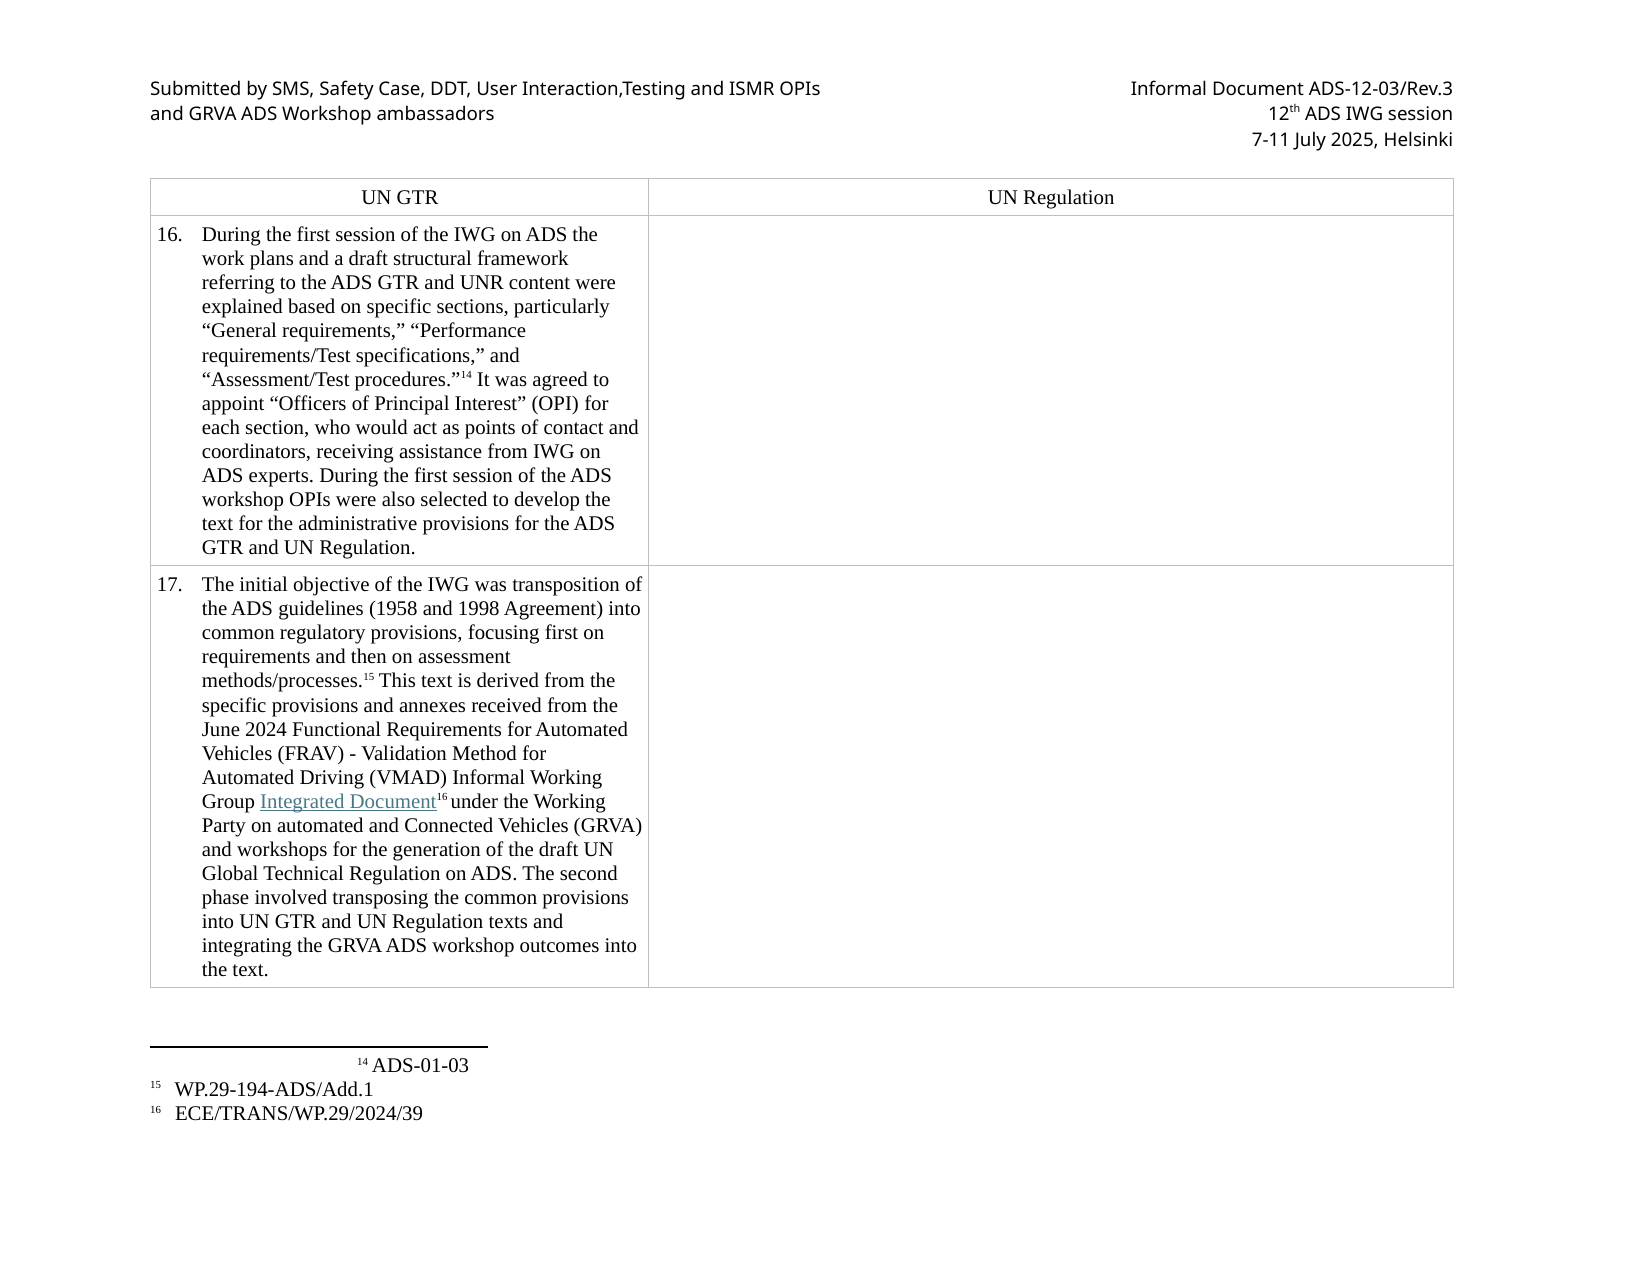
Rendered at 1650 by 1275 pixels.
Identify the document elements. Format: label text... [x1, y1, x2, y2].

table_header UN GTR [151, 179, 648, 215]
table_cell 17. The initial objective of the IWG was transposition of the ADS guidelines (1958 and 1998 Agreement) into common regulatory provisions, focusing first on requirements and then on assessment methods/processes. This text is derived from the specific provisions and annexes received from the June 2024 Functional Requirements for Automated Vehicles (FRAV) - Validation Method for Automated Driving (VMAD) Informal Working Group Integrated Document under the Working Party on automated and Connected Vehicles (GRVA) and workshops for the generation of the draft UN Global Technical Regulation on ADS. The second phase involved transposing the common provisions into UN GTR and UN Regulation texts and integrating the GRVA ADS workshop outcomes into the text. [151, 566, 648, 987]
table_cell [649, 566, 1453, 987]
table_cell 16. During the first session of the IWG on ADS the work plans and a draft structural framework referring to the ADS GTR and UNR content were explained based on specific sections, particularly “General requirements,” “Performance requirements/Test specifications,” and “Assessment/Test procedures.” It was agreed to appoint “Officers of Principal Interest” (OPI) for each section, who would act as points of contact and coordinators, receiving assistance from IWG on ADS experts. During the first session of the ADS workshop OPIs were also selected to develop the text for the administrative provisions for the ADS GTR and UN Regulation. [151, 216, 648, 565]
table_header UN Regulation [649, 179, 1453, 215]
table_cell [649, 216, 1453, 565]
